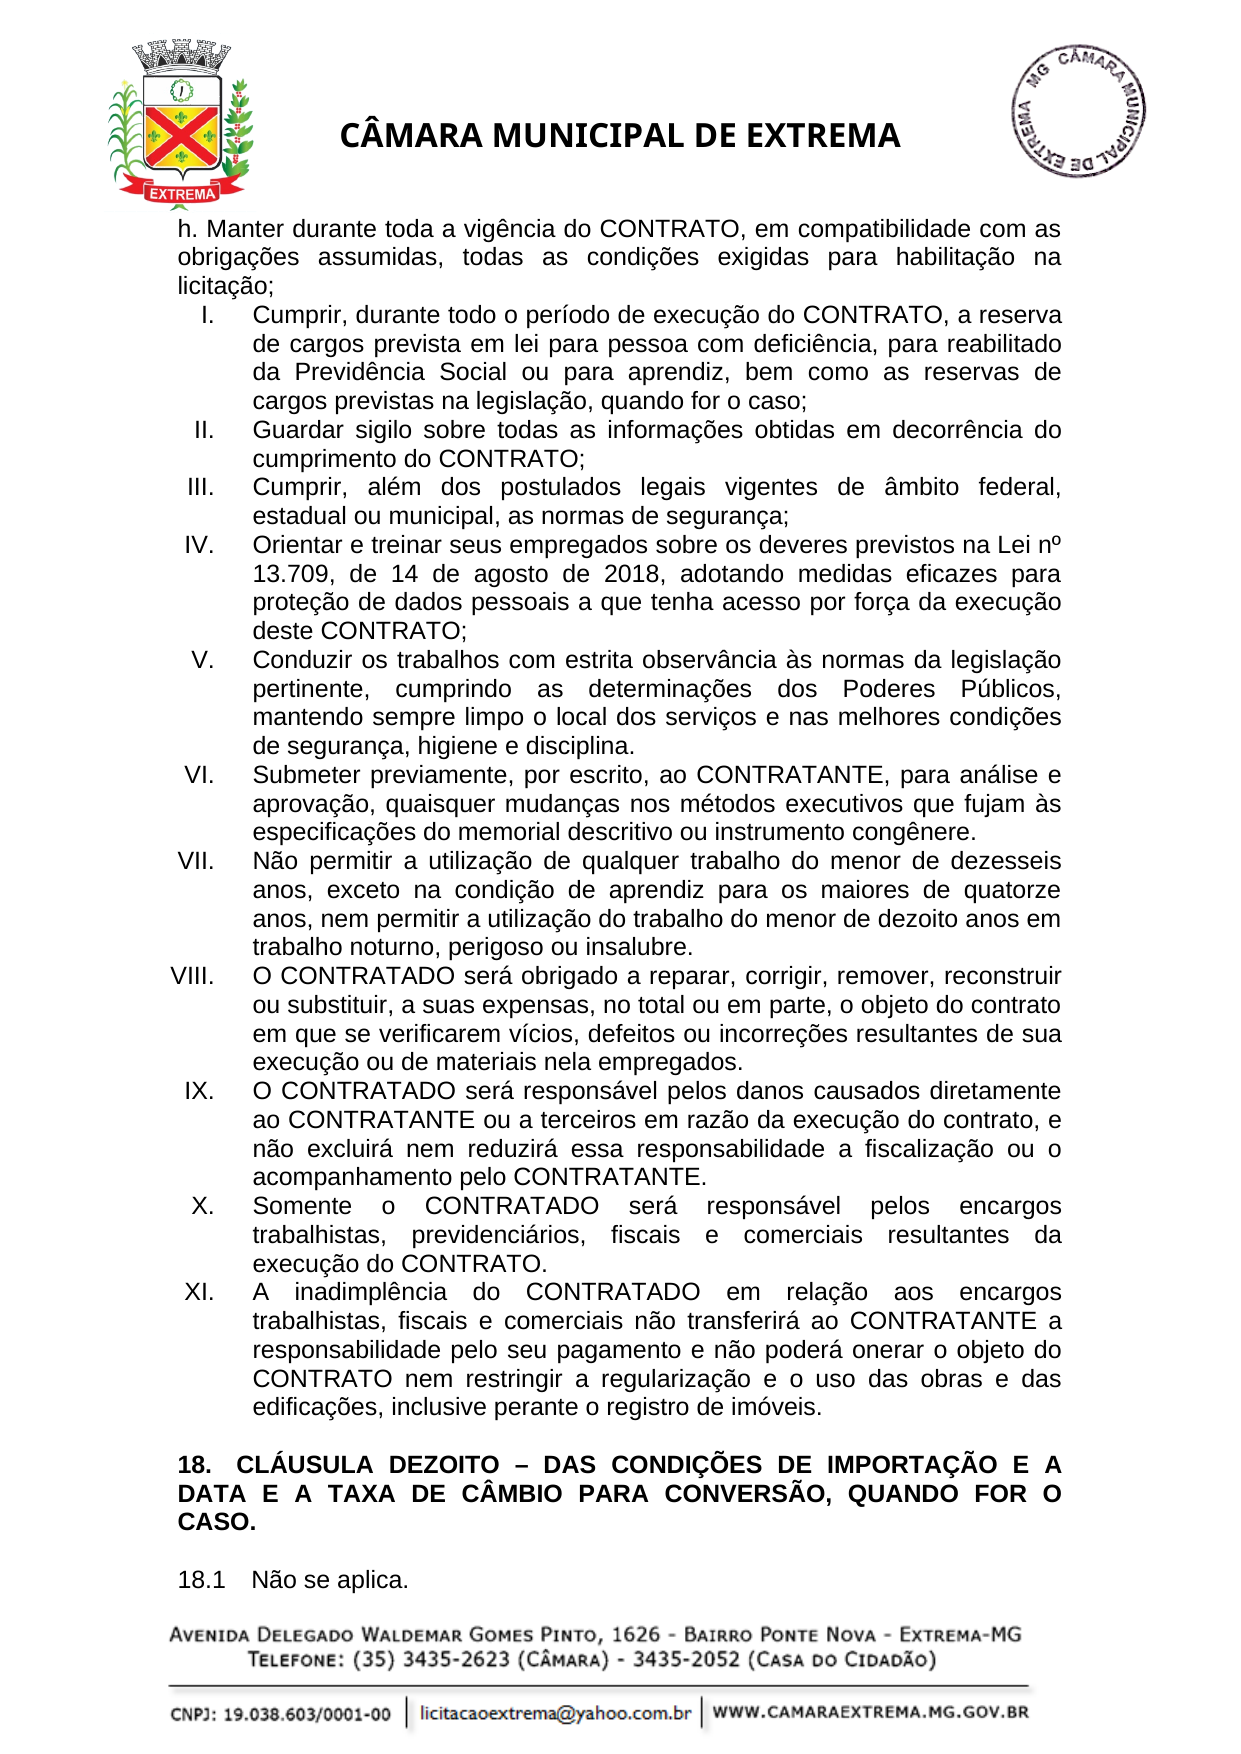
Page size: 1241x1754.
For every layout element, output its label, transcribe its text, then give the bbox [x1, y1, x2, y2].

list Não permitir a utilização de qualquer trabalho do menor de dezesseis anos, exceto na condição de aprendiz para os maiores de quatorze anos, nem permitir a utilização do trabalho do menor de dezoito anos em trabalho noturno, perigoso ou insalubre. [215, 846, 1063, 961]
list Cumprir, durante todo o período de execução do CONTRATO, a reserva de cargos prevista em lei para pessoa com deficiência, para reabilitado da Previdência Social ou para aprendiz, bem como as reservas de cargos previstas na legislação, quando for o caso; [215, 300, 1063, 415]
list Somente o CONTRATADO será responsável pelos encargos trabalhistas, previdenciários, fiscais e comerciais resultantes da execução do CONTRATO. [215, 1191, 1063, 1277]
list Orientar e treinar seus empregados sobre os deveres previstos na Lei nº 13.709, de 14 de agosto de 2018, adotando medidas eficazes para proteção de dados pessoais a que tenha acesso por força da execução deste CONTRATO; [215, 530, 1063, 645]
picture [1005, 34, 1154, 193]
picture [0, 1598, 1240, 1754]
picture [103, 33, 257, 216]
list O CONTRATADO será responsável pelos danos causados diretamente ao CONTRATANTE ou a terceiros em razão da execução do contrato, e não excluirá nem reduzirá essa responsabilidade a fiscalização ou o acompanhamento pelo CONTRATANTE. [215, 1076, 1063, 1191]
list CLÁUSULA DEZOITO – DAS CONDIÇÕES DE IMPORTAÇÃO E A DATA E A TAXA DE CÂMBIO PARA CONVERSÃO, QUANDO FOR O CASO. [177, 1450, 1063, 1536]
list Não se aplica. [177, 1565, 1063, 1594]
list Submeter previamente, por escrito, ao CONTRATANTE, para análise e aprovação, quaisquer mudanças nos métodos executivos que fujam às especificações do memorial descritivo ou instrumento congênere. [215, 760, 1063, 846]
list A inadimplência do CONTRATADO em relação aos encargos trabalhistas, fiscais e comerciais não transferirá ao CONTRATANTE a responsabilidade pelo seu pagamento e não poderá onerar o objeto do CONTRATO nem restringir a regularização e o uso das obras e das edificações, inclusive perante o registro de imóveis. [215, 1277, 1063, 1421]
text h. Manter durante toda a vigência do CONTRATO, em compatibilidade com as obrigações assumidas, todas as condições exigidas para habilitação na licitação; [177, 214, 1063, 300]
list Conduzir os trabalhos com estrita observância às normas da legislação pertinente, cumprindo as determinações dos Poderes Públicos, mantendo sempre limpo o local dos serviços e nas melhores condições de segurança, higiene e disciplina. [215, 645, 1063, 760]
list Cumprir, além dos postulados legais vigentes de âmbito federal, estadual ou municipal, as normas de segurança; [215, 472, 1063, 530]
list Guardar sigilo sobre todas as informações obtidas em decorrência do cumprimento do CONTRATO; [215, 415, 1063, 472]
list O CONTRATADO será obrigado a reparar, corrigir, remover, reconstruir ou substituir, a suas expensas, no total ou em parte, o objeto do contrato em que se verificarem vícios, defeitos ou incorreções resultantes de sua execução ou de materiais nela empregados. [215, 961, 1063, 1076]
